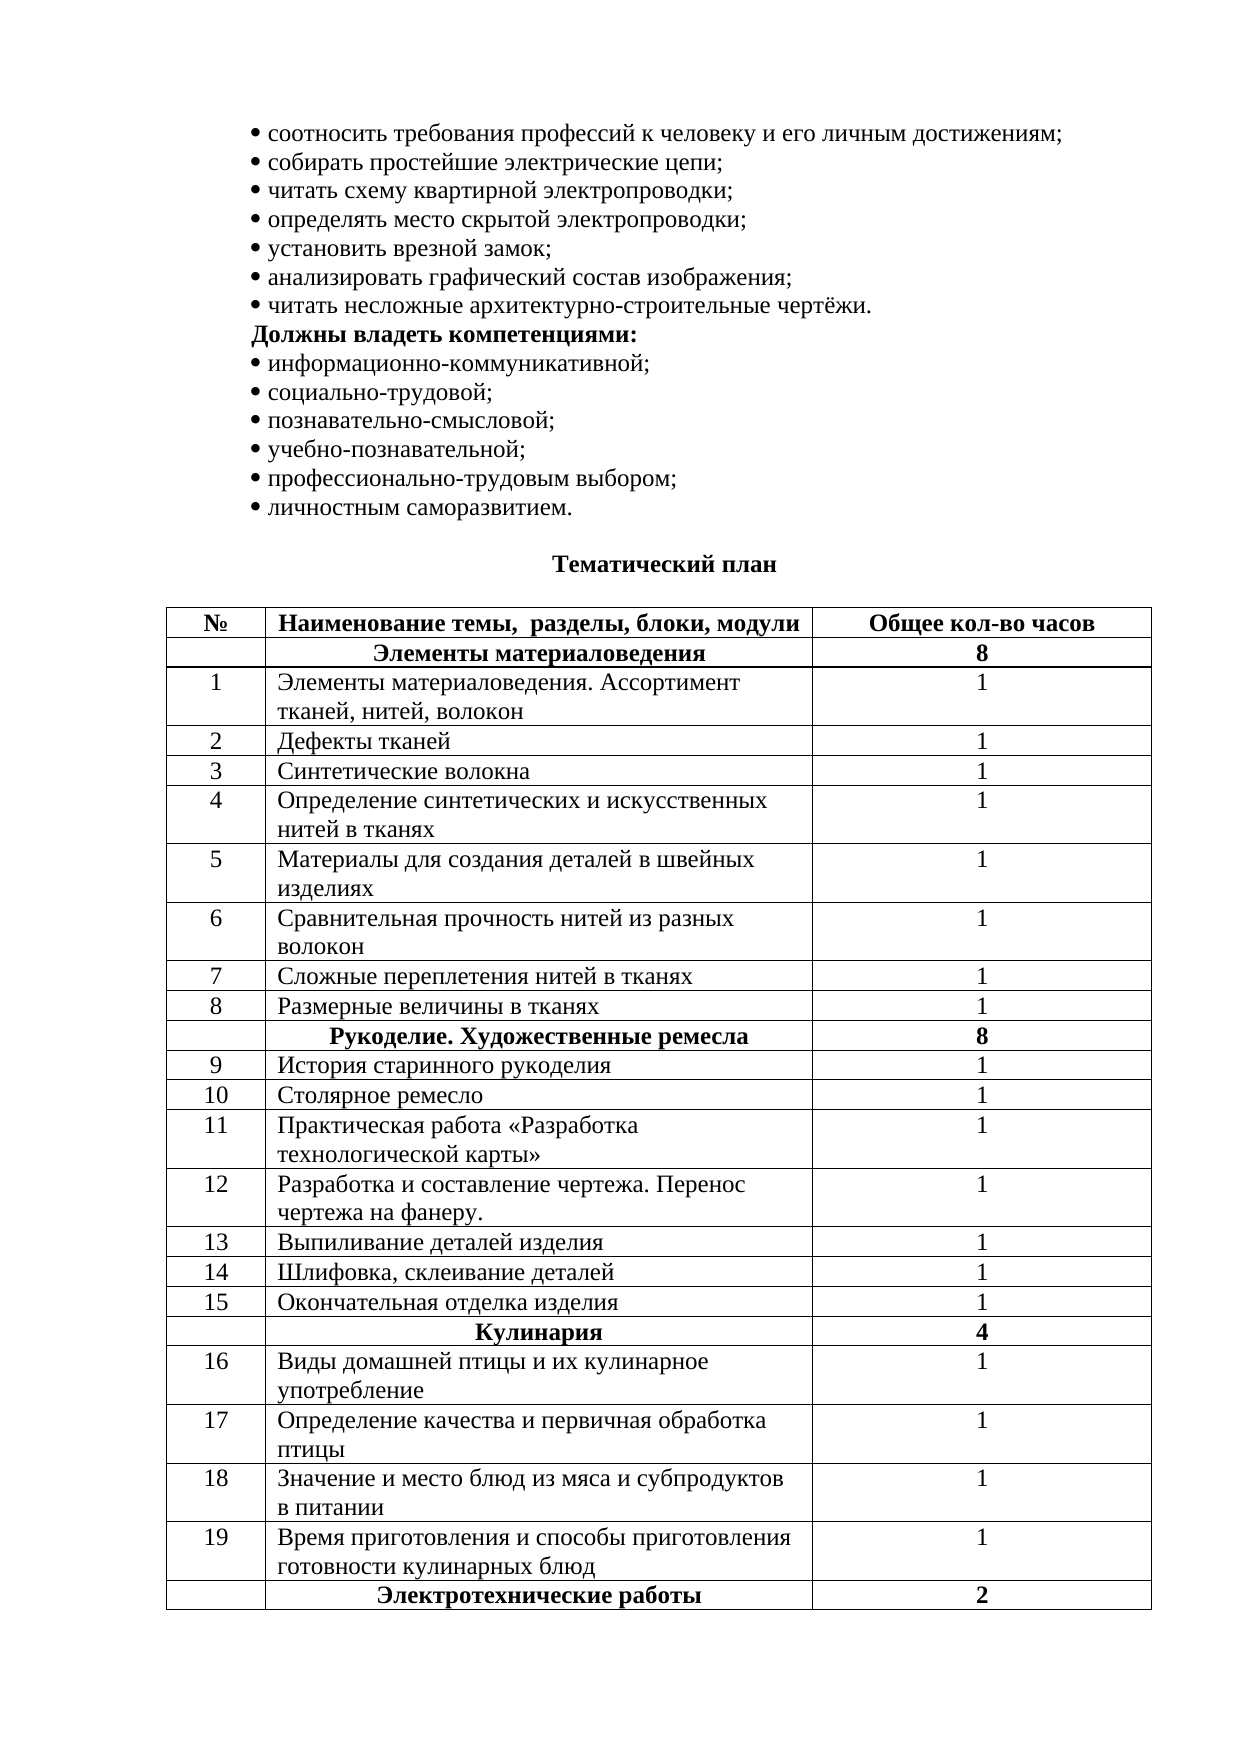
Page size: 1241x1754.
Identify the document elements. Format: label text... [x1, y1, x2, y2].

text читать схему квартирной электропроводки; [177, 176, 1152, 204]
table_cell Время приготовления и способы приготовления готовности кулинарных блюд [266, 1522, 812, 1579]
table_cell 18 [167, 1464, 265, 1521]
table_cell Размерные величины в тканях [266, 991, 812, 1020]
table_cell 1 [813, 1346, 1151, 1404]
table_cell [167, 1317, 265, 1345]
text читать несложные архитектурно-строительные чертёжи. [177, 291, 1152, 319]
table_cell 11 [167, 1110, 265, 1168]
table_cell 1 [813, 1287, 1151, 1316]
table_cell [167, 1021, 265, 1049]
table_cell 1 [813, 1464, 1151, 1521]
table_cell 1 [813, 844, 1151, 902]
table_cell 4 [167, 786, 265, 843]
table_header Общее кол-во часов [813, 608, 1151, 637]
text профессионально-трудовым выбором; [177, 463, 1152, 492]
text определять место скрытой электропроводки; [177, 204, 1152, 233]
table_cell Сложные переплетения нитей в тканях [266, 961, 812, 990]
table_cell Выпиливание деталей изделия [266, 1227, 812, 1256]
table_cell 1 [813, 903, 1151, 960]
table_cell 1 [813, 668, 1151, 725]
table_cell Определение синтетических и искусственных нитей в тканях [266, 786, 812, 843]
table_cell Практическая работа «Разработка технологической карты» [266, 1110, 812, 1168]
table_cell [167, 1581, 265, 1609]
table_cell 13 [167, 1227, 265, 1256]
table_cell 1 [813, 1169, 1151, 1226]
table_cell Материалы для создания деталей в швейных изделиях [266, 844, 812, 902]
table_cell 19 [167, 1522, 265, 1579]
table_cell Виды домашней птицы и их кулинарное употребление [266, 1346, 812, 1404]
table_cell 2 [813, 1581, 1151, 1609]
table_cell [167, 638, 265, 666]
text социально-трудовой; [177, 377, 1152, 406]
text установить врезной замок; [177, 233, 1152, 262]
text соотносить требования профессий к человеку и его личным достижениям; [177, 118, 1152, 147]
table_cell Синтетические волокна [266, 756, 812, 784]
table_cell 1 [813, 1227, 1151, 1256]
table_header Наименование темы, разделы, блоки, модули [266, 608, 812, 637]
table_cell Электротехнические работы [266, 1581, 812, 1609]
text Тематический план [177, 549, 1152, 578]
text Должны владеть компетенциями: [177, 319, 1152, 348]
text анализировать графический состав изображения; [177, 262, 1152, 291]
table_cell 1 [813, 1080, 1151, 1109]
table_cell 1 [813, 1051, 1151, 1079]
table_cell 1 [813, 961, 1151, 990]
table_cell 1 [813, 1522, 1151, 1579]
table_cell 1 [813, 756, 1151, 784]
text личностным саморазвитием. [177, 492, 1152, 521]
table_cell 7 [167, 961, 265, 990]
table_cell 10 [167, 1080, 265, 1109]
table_cell 17 [167, 1405, 265, 1462]
table_cell 2 [167, 726, 265, 755]
table_cell Шлифовка, склеивание деталей [266, 1257, 812, 1286]
table_cell 16 [167, 1346, 265, 1404]
table_cell 1 [813, 991, 1151, 1020]
table_cell 4 [813, 1317, 1151, 1345]
table_cell 1 [813, 726, 1151, 755]
table_cell 3 [167, 756, 265, 784]
table_cell Определение качества и первичная обработка птицы [266, 1405, 812, 1462]
table_cell Кулинария [266, 1317, 812, 1345]
table_cell Элементы материаловедения [266, 638, 812, 666]
text познавательно-смысловой; [177, 406, 1152, 434]
table_cell 1 [813, 1110, 1151, 1168]
table_cell 12 [167, 1169, 265, 1226]
text собирать простейшие электрические цепи; [177, 147, 1152, 176]
table_cell 1 [167, 668, 265, 725]
table_cell 5 [167, 844, 265, 902]
table_cell Сравнительная прочность нитей из разных волокон [266, 903, 812, 960]
table_cell Столярное ремесло [266, 1080, 812, 1109]
table_cell 1 [813, 786, 1151, 843]
table_cell 8 [813, 1021, 1151, 1049]
table_cell 1 [813, 1257, 1151, 1286]
text информационно-коммуникативной; [177, 348, 1152, 377]
text учебно-познавательной; [177, 434, 1152, 463]
table_cell Разработка и составление чертежа. Перенос чертежа на фанеру. [266, 1169, 812, 1226]
table_cell 9 [167, 1051, 265, 1079]
table_cell История старинного рукоделия [266, 1051, 812, 1079]
table_cell Элементы материаловедения. Ассортимент тканей, нитей, волокон [266, 668, 812, 725]
table_cell 8 [167, 991, 265, 1020]
table_cell Значение и место блюд из мяса и субпродуктов в питании [266, 1464, 812, 1521]
table_cell 14 [167, 1257, 265, 1286]
table_cell 15 [167, 1287, 265, 1316]
table_cell 6 [167, 903, 265, 960]
table_header № [167, 608, 265, 637]
table_cell 8 [813, 638, 1151, 666]
table_cell 1 [813, 1405, 1151, 1462]
table_cell Дефекты тканей [266, 726, 812, 755]
table_cell Окончательная отделка изделия [266, 1287, 812, 1316]
table_cell Рукоделие. Художественные ремесла [266, 1021, 812, 1049]
